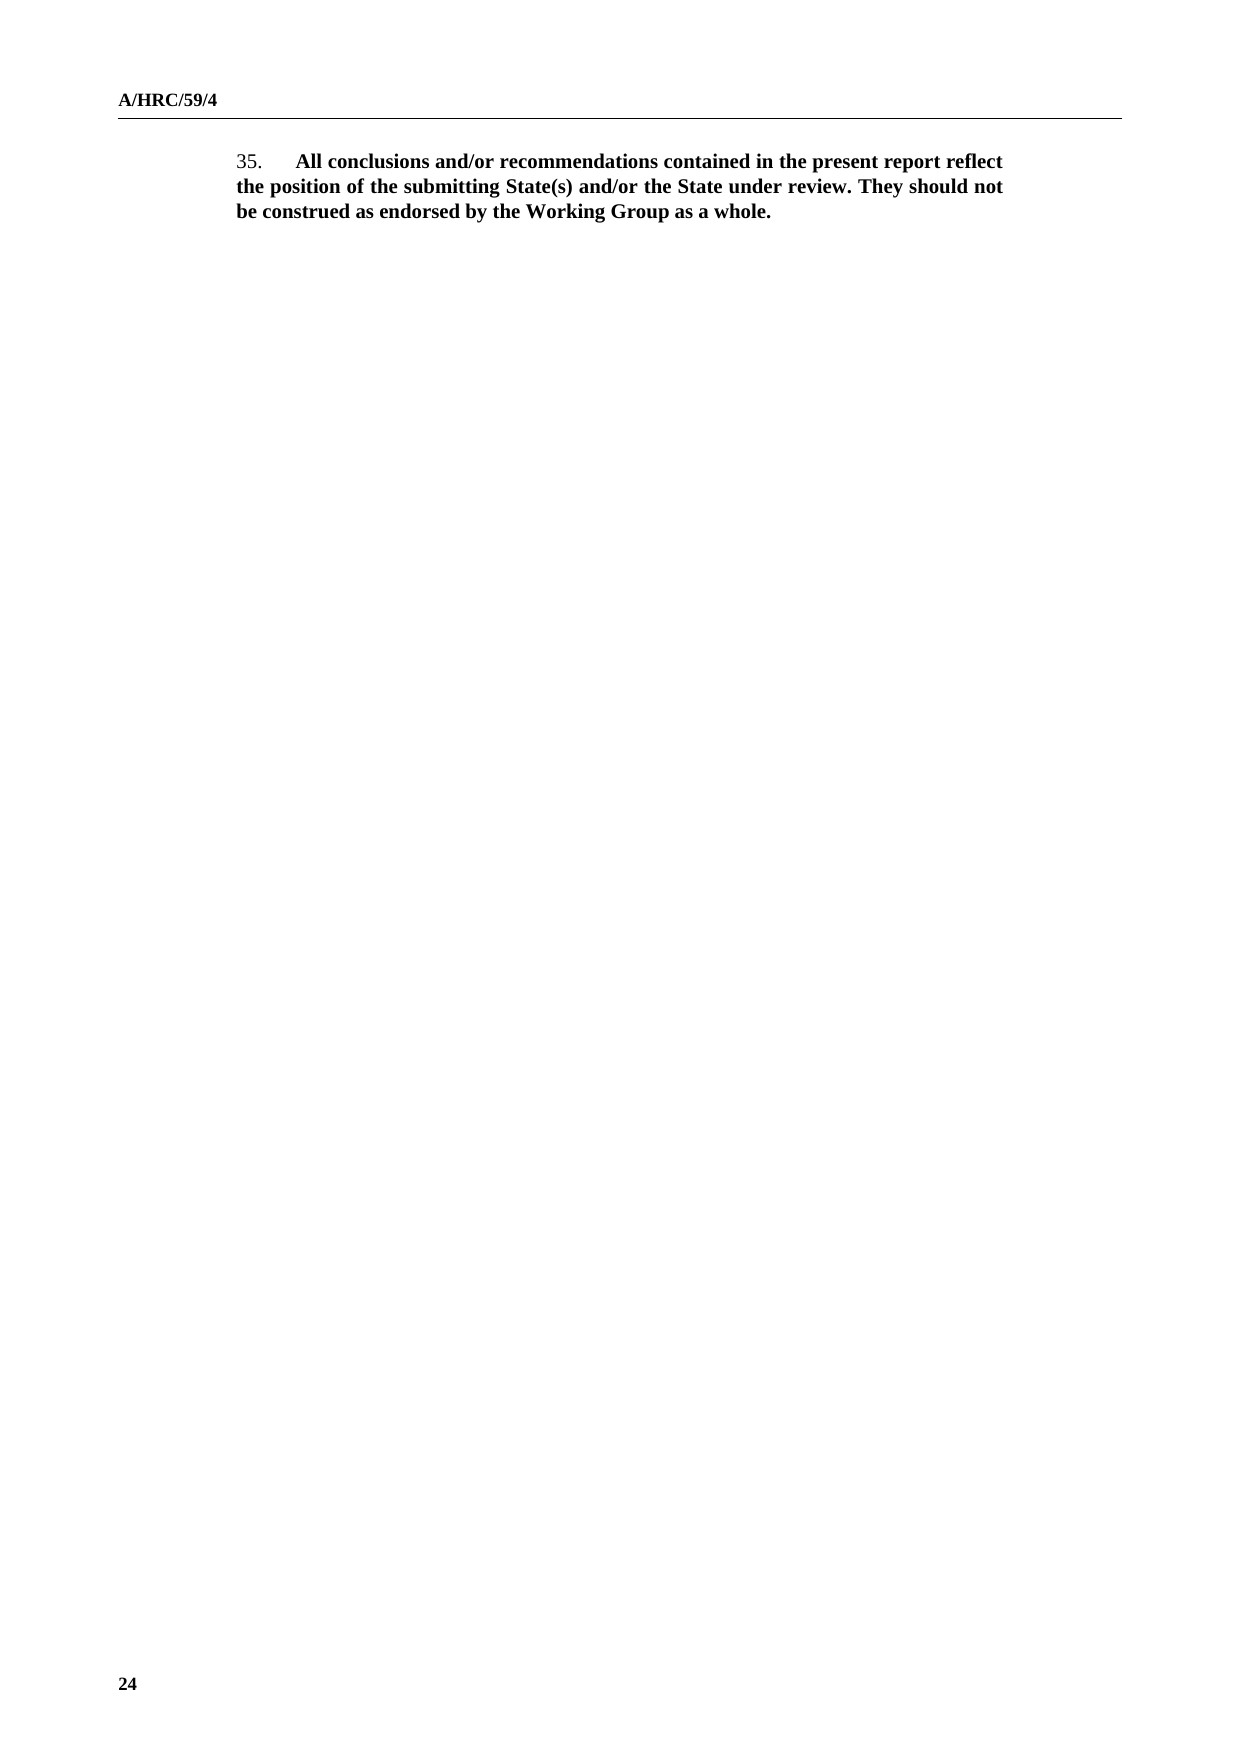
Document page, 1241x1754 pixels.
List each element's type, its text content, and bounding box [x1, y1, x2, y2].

text 35. All conclusions and/or recommendations contained in the present report reflect the position of the submitting State(s) and/or the State under review. They should not be construed as endorsed by the Working Group as a whole. [236, 148, 1004, 223]
